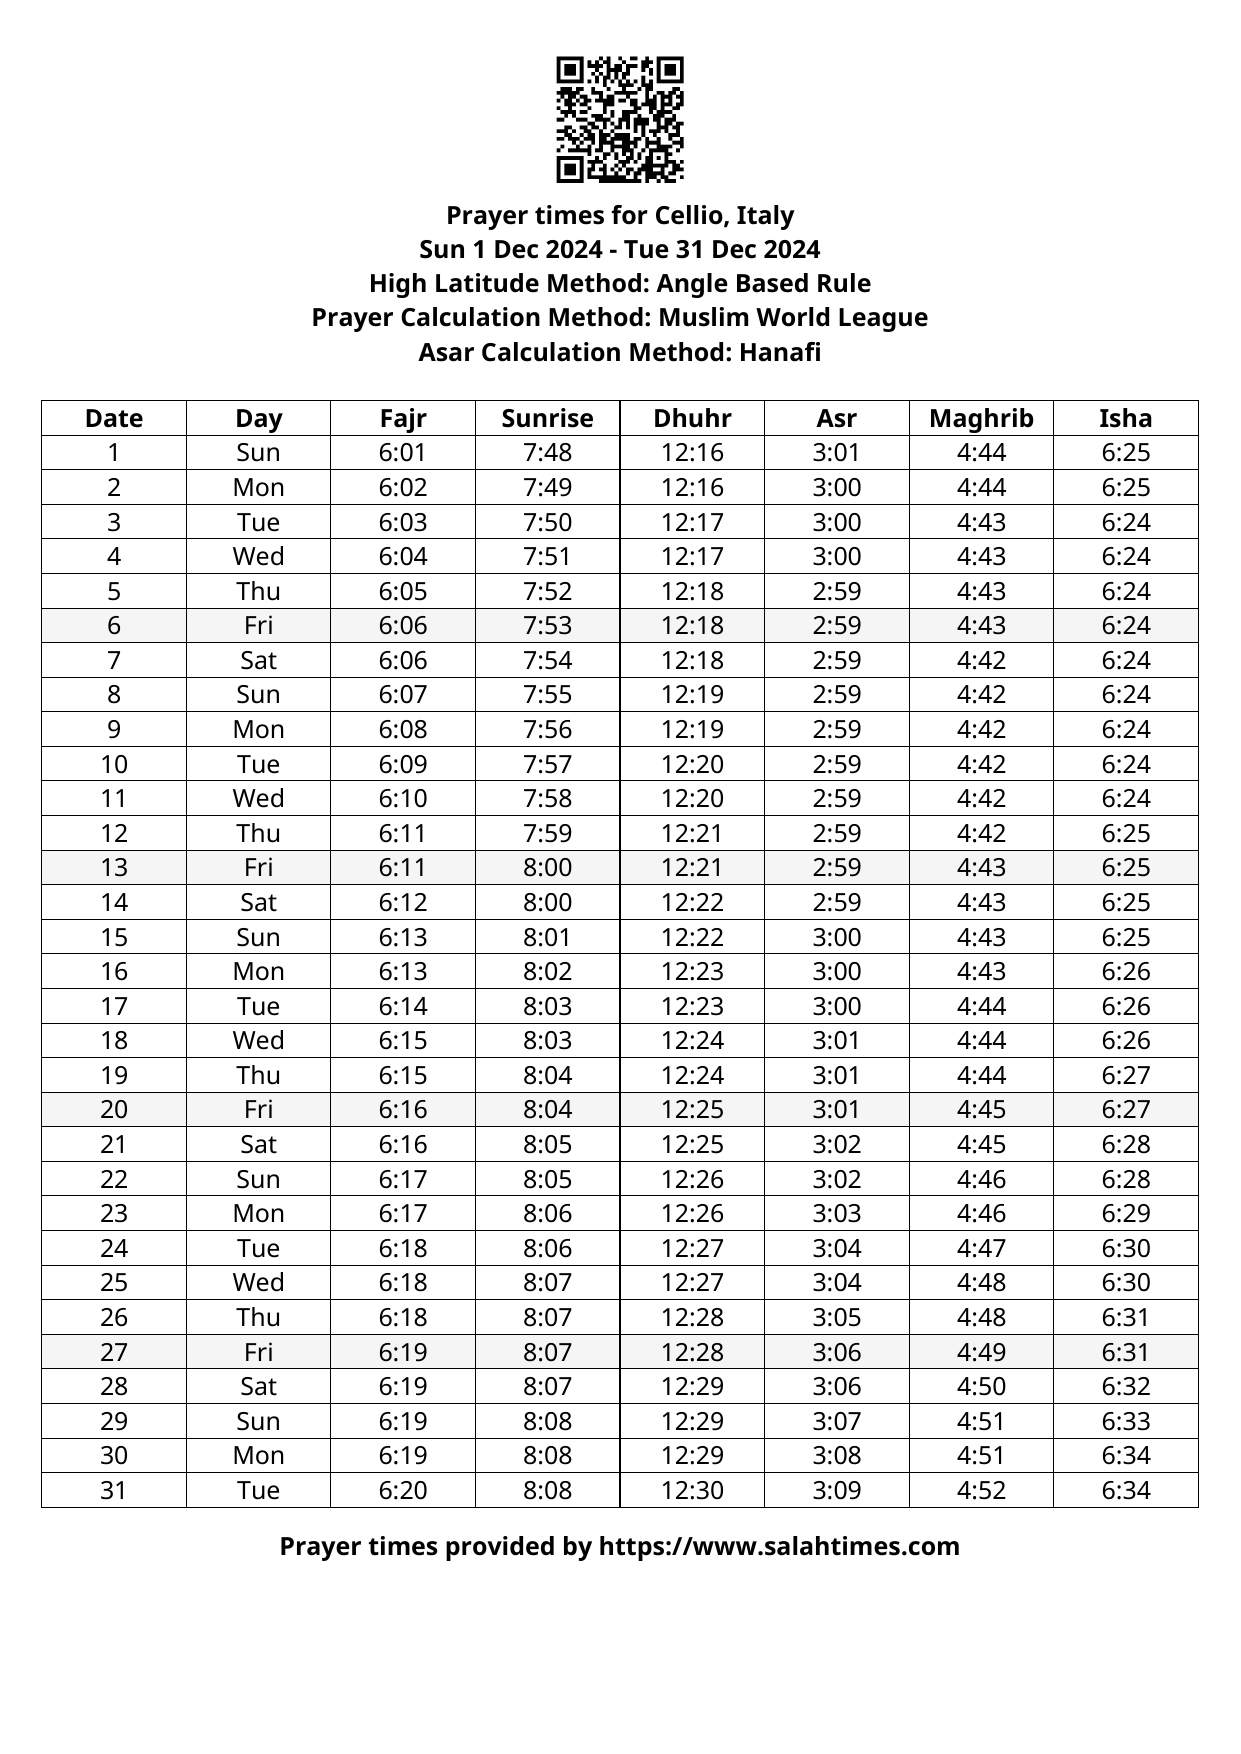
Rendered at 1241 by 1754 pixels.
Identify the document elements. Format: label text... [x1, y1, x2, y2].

table_cell Thu [187, 1300, 330, 1334]
table_cell 4:50 [910, 1369, 1053, 1403]
table_cell 6:20 [331, 1473, 475, 1507]
table_cell 6:24 [1054, 609, 1198, 642]
table_cell 12:26 [621, 1162, 764, 1195]
table_cell 6:30 [1054, 1266, 1198, 1299]
table_cell Tue [187, 505, 330, 538]
table_cell 5 [42, 574, 186, 607]
table_cell Tue [187, 747, 330, 780]
table_cell Wed [187, 1024, 330, 1057]
table_cell 7 [42, 643, 186, 677]
table_cell 8:02 [476, 954, 619, 988]
table_cell 6:08 [331, 712, 475, 746]
table_cell 4:43 [910, 574, 1053, 607]
table_cell 6:13 [331, 954, 475, 988]
table_cell 4:47 [910, 1231, 1053, 1264]
table_cell 8:06 [476, 1231, 619, 1264]
table_cell 2:59 [765, 574, 909, 607]
table_cell 1 [42, 436, 186, 469]
table_cell Wed [187, 539, 330, 573]
table_cell 6:27 [1054, 1093, 1198, 1126]
table_cell 12:20 [621, 781, 764, 815]
table_cell 6:30 [1054, 1231, 1198, 1264]
table_cell 19 [42, 1058, 186, 1092]
table_cell 25 [42, 1266, 186, 1299]
table_cell 3:06 [765, 1369, 909, 1403]
table_cell Thu [187, 1058, 330, 1092]
table_cell 6:25 [1054, 470, 1198, 504]
table_cell 3:00 [765, 505, 909, 538]
table_cell 2:59 [765, 816, 909, 849]
table_cell 4:43 [910, 609, 1053, 642]
table_cell 6:06 [331, 609, 475, 642]
table_cell 3:06 [765, 1335, 909, 1368]
table_cell 3:04 [765, 1231, 909, 1264]
table_cell 4:43 [910, 954, 1053, 988]
table_cell 3:03 [765, 1196, 909, 1230]
table_cell 4:49 [910, 1335, 1053, 1368]
table_cell 2:59 [765, 678, 909, 711]
table_cell 24 [42, 1231, 186, 1264]
table_cell 6:11 [331, 816, 475, 849]
table_cell 12:19 [621, 712, 764, 746]
table_cell Thu [187, 816, 330, 849]
table_cell 6:06 [331, 643, 475, 677]
table_cell 2:59 [765, 643, 909, 677]
table_cell 6:19 [331, 1404, 475, 1437]
table_cell 2:59 [765, 851, 909, 884]
table_cell 12:26 [621, 1196, 764, 1230]
table_cell 28 [42, 1369, 186, 1403]
table_cell 6 [42, 609, 186, 642]
table_cell Fri [187, 851, 330, 884]
table_cell 6:25 [1054, 885, 1198, 919]
table_cell 12:29 [621, 1369, 764, 1403]
table_cell 3:02 [765, 1127, 909, 1161]
table_cell 8:07 [476, 1335, 619, 1368]
table_cell 22 [42, 1162, 186, 1195]
table_cell 6:18 [331, 1231, 475, 1264]
text Prayer times provided by https://www.salahtimes.com [42, 1528, 1198, 1563]
table_cell 3:00 [765, 470, 909, 504]
table_cell 4:42 [910, 816, 1053, 849]
table_cell 6:24 [1054, 643, 1198, 677]
table_cell Sun [187, 1404, 330, 1437]
table_cell 16 [42, 954, 186, 988]
table_cell 3:00 [765, 539, 909, 573]
table_cell 8:04 [476, 1093, 619, 1126]
table_cell Mon [187, 712, 330, 746]
table_cell 21 [42, 1127, 186, 1161]
table_cell 8:01 [476, 920, 619, 953]
table_cell 6:31 [1054, 1335, 1198, 1368]
table_cell Mon [187, 1196, 330, 1230]
table_cell Sun [187, 678, 330, 711]
table_cell 12:29 [621, 1439, 764, 1472]
table_cell 15 [42, 920, 186, 953]
text High Latitude Method: Angle Based Rule [42, 266, 1198, 300]
table_cell 7:49 [476, 470, 619, 504]
table_cell 3:00 [765, 989, 909, 1022]
table_cell 6:34 [1054, 1473, 1198, 1507]
table_cell 14 [42, 885, 186, 919]
table_cell 4:51 [910, 1439, 1053, 1472]
table_cell 20 [42, 1093, 186, 1126]
table_cell 12:27 [621, 1231, 764, 1264]
table_cell 8:07 [476, 1266, 619, 1299]
table_header Dhuhr [621, 401, 764, 434]
table_cell 7:51 [476, 539, 619, 573]
table_cell 4:51 [910, 1404, 1053, 1437]
table_cell 8:08 [476, 1404, 619, 1437]
table_cell 6:07 [331, 678, 475, 711]
table_cell 12:16 [621, 470, 764, 504]
text Prayer times for Cellio, Italy [42, 198, 1198, 232]
table_cell 6:16 [331, 1093, 475, 1126]
table_cell 3:08 [765, 1439, 909, 1472]
table_cell 8:05 [476, 1127, 619, 1161]
table_cell 6:28 [1054, 1162, 1198, 1195]
table_cell 6:24 [1054, 539, 1198, 573]
table_cell 31 [42, 1473, 186, 1507]
table_cell 6:19 [331, 1369, 475, 1403]
table_cell 3:00 [765, 920, 909, 953]
table_cell 12:23 [621, 954, 764, 988]
table_cell 10 [42, 747, 186, 780]
table_cell 3 [42, 505, 186, 538]
table_cell Sun [187, 1162, 330, 1195]
table_cell 7:53 [476, 609, 619, 642]
table_cell 4:44 [910, 1058, 1053, 1092]
table_cell Thu [187, 574, 330, 607]
table_cell 11 [42, 781, 186, 815]
table_header Maghrib [910, 401, 1053, 434]
picture [542, 41, 699, 198]
table_cell 6:25 [1054, 816, 1198, 849]
table_cell 4:43 [910, 539, 1053, 573]
table_cell 12:27 [621, 1266, 764, 1299]
table_cell 12 [42, 816, 186, 849]
table_cell 3:01 [765, 436, 909, 469]
table_cell 12:18 [621, 609, 764, 642]
table_cell 4:44 [910, 989, 1053, 1022]
table_cell 29 [42, 1404, 186, 1437]
table_cell 8:07 [476, 1300, 619, 1334]
table_cell Mon [187, 954, 330, 988]
table_cell 26 [42, 1300, 186, 1334]
table_cell 6:15 [331, 1024, 475, 1057]
table_cell 7:58 [476, 781, 619, 815]
table_cell Tue [187, 1473, 330, 1507]
table_cell 6:11 [331, 851, 475, 884]
table_cell 6:16 [331, 1127, 475, 1161]
table_cell 2:59 [765, 781, 909, 815]
table_cell Fri [187, 1093, 330, 1126]
table_cell 6:28 [1054, 1127, 1198, 1161]
table_cell 7:56 [476, 712, 619, 746]
table_cell Mon [187, 470, 330, 504]
table_cell 3:00 [765, 954, 909, 988]
table_cell Mon [187, 1439, 330, 1472]
table_cell 4:48 [910, 1266, 1053, 1299]
table_cell 6:19 [331, 1335, 475, 1368]
table_cell Fri [187, 1335, 330, 1368]
table_cell 12:28 [621, 1335, 764, 1368]
table_cell 6:17 [331, 1196, 475, 1230]
table_cell 17 [42, 989, 186, 1022]
table_cell 12:24 [621, 1024, 764, 1057]
table_cell 12:18 [621, 574, 764, 607]
table_cell 6:17 [331, 1162, 475, 1195]
table_cell 6:25 [1054, 436, 1198, 469]
table_cell 7:55 [476, 678, 619, 711]
table_cell 6:29 [1054, 1196, 1198, 1230]
table_cell 12:30 [621, 1473, 764, 1507]
table_cell 6:34 [1054, 1439, 1198, 1472]
table_header Isha [1054, 401, 1198, 434]
table_cell 6:02 [331, 470, 475, 504]
table_cell 7:59 [476, 816, 619, 849]
table_cell Fri [187, 609, 330, 642]
table_cell 12:24 [621, 1058, 764, 1092]
table_cell 6:18 [331, 1300, 475, 1334]
table_cell 12:23 [621, 989, 764, 1022]
table_cell 4:46 [910, 1162, 1053, 1195]
table_cell 3:07 [765, 1404, 909, 1437]
table_cell 12:29 [621, 1404, 764, 1437]
table_cell Tue [187, 1231, 330, 1264]
table_header Day [187, 401, 330, 434]
table_cell 8:08 [476, 1473, 619, 1507]
table_cell 18 [42, 1024, 186, 1057]
table_cell 4:42 [910, 678, 1053, 711]
table_cell 12:25 [621, 1127, 764, 1161]
table_cell 6:25 [1054, 920, 1198, 953]
table_cell 4:43 [910, 920, 1053, 953]
table_cell 23 [42, 1196, 186, 1230]
table_cell 6:10 [331, 781, 475, 815]
table_cell 6:33 [1054, 1404, 1198, 1437]
table_cell 8:08 [476, 1439, 619, 1472]
table_cell Sat [187, 1127, 330, 1161]
table_cell 13 [42, 851, 186, 884]
table_cell 7:57 [476, 747, 619, 780]
table_cell 6:24 [1054, 678, 1198, 711]
table_cell 6:24 [1054, 505, 1198, 538]
text Asar Calculation Method: Hanafi [42, 334, 1198, 368]
table_cell 12:22 [621, 920, 764, 953]
table_cell 3:05 [765, 1300, 909, 1334]
table_cell 3:01 [765, 1058, 909, 1092]
table_cell 12:17 [621, 539, 764, 573]
table_cell Wed [187, 781, 330, 815]
table_header Date [42, 401, 186, 434]
table_header Asr [765, 401, 909, 434]
table_cell 6:26 [1054, 954, 1198, 988]
table_cell 4:44 [910, 1024, 1053, 1057]
table_cell 12:20 [621, 747, 764, 780]
table_cell 4:43 [910, 851, 1053, 884]
table_cell 12:16 [621, 436, 764, 469]
table_cell 7:52 [476, 574, 619, 607]
text Sun 1 Dec 2024 - Tue 31 Dec 2024 [42, 232, 1198, 266]
table_cell 4:45 [910, 1127, 1053, 1161]
table_cell 6:27 [1054, 1058, 1198, 1092]
table_cell Sat [187, 885, 330, 919]
table_cell 12:18 [621, 643, 764, 677]
table_cell 4:42 [910, 747, 1053, 780]
table_cell Sun [187, 436, 330, 469]
table_cell 6:09 [331, 747, 475, 780]
table_cell 4:46 [910, 1196, 1053, 1230]
table_cell 30 [42, 1439, 186, 1472]
table_cell Wed [187, 1266, 330, 1299]
table_cell 4:52 [910, 1473, 1053, 1507]
table_cell 6:04 [331, 539, 475, 573]
table_cell 4:42 [910, 712, 1053, 746]
table_header Fajr [331, 401, 475, 434]
table_cell 6:15 [331, 1058, 475, 1092]
table_cell Sun [187, 920, 330, 953]
table_header Sunrise [476, 401, 619, 434]
table_cell 8:04 [476, 1058, 619, 1092]
table_cell 4:48 [910, 1300, 1053, 1334]
table_cell 12:17 [621, 505, 764, 538]
table_cell 6:19 [331, 1439, 475, 1472]
table_cell 6:32 [1054, 1369, 1198, 1403]
table_cell 2 [42, 470, 186, 504]
table_cell 6:05 [331, 574, 475, 607]
table_cell 6:18 [331, 1266, 475, 1299]
table_cell 6:31 [1054, 1300, 1198, 1334]
table_cell 8:07 [476, 1369, 619, 1403]
table_cell 2:59 [765, 609, 909, 642]
table_cell 6:24 [1054, 747, 1198, 780]
table_cell 3:02 [765, 1162, 909, 1195]
table_cell 4:43 [910, 505, 1053, 538]
table_cell 4:43 [910, 885, 1053, 919]
table_cell 8 [42, 678, 186, 711]
table_cell 4 [42, 539, 186, 573]
table_cell 6:24 [1054, 781, 1198, 815]
table_cell 4:45 [910, 1093, 1053, 1126]
table_cell 6:13 [331, 920, 475, 953]
table_cell 3:04 [765, 1266, 909, 1299]
table_cell 8:03 [476, 989, 619, 1022]
table_cell Sat [187, 643, 330, 677]
table_cell 12:21 [621, 851, 764, 884]
table_cell 4:42 [910, 781, 1053, 815]
table_cell 8:06 [476, 1196, 619, 1230]
table_cell 4:44 [910, 470, 1053, 504]
table_cell 6:26 [1054, 989, 1198, 1022]
table_cell 12:22 [621, 885, 764, 919]
table_cell 7:48 [476, 436, 619, 469]
table_cell 6:25 [1054, 851, 1198, 884]
table_cell Tue [187, 989, 330, 1022]
table_cell 8:00 [476, 851, 619, 884]
table_cell 2:59 [765, 747, 909, 780]
table_cell 6:26 [1054, 1024, 1198, 1057]
table_cell 3:09 [765, 1473, 909, 1507]
table_cell 9 [42, 712, 186, 746]
text Prayer Calculation Method: Muslim World League [42, 300, 1198, 334]
table_cell 8:00 [476, 885, 619, 919]
table_cell 3:01 [765, 1024, 909, 1057]
table_cell Sat [187, 1369, 330, 1403]
table_cell 7:54 [476, 643, 619, 677]
table_cell 6:14 [331, 989, 475, 1022]
table_cell 8:03 [476, 1024, 619, 1057]
table_cell 6:24 [1054, 574, 1198, 607]
table_cell 4:44 [910, 436, 1053, 469]
table_cell 12:19 [621, 678, 764, 711]
table_cell 2:59 [765, 712, 909, 746]
table_cell 6:03 [331, 505, 475, 538]
table_cell 27 [42, 1335, 186, 1368]
table_cell 4:42 [910, 643, 1053, 677]
table_cell 12:21 [621, 816, 764, 849]
table_cell 6:01 [331, 436, 475, 469]
table_cell 12:25 [621, 1093, 764, 1126]
table_cell 7:50 [476, 505, 619, 538]
table_cell 12:28 [621, 1300, 764, 1334]
table_cell 3:01 [765, 1093, 909, 1126]
table_cell 8:05 [476, 1162, 619, 1195]
table_cell 2:59 [765, 885, 909, 919]
table_cell 6:24 [1054, 712, 1198, 746]
table_cell 6:12 [331, 885, 475, 919]
